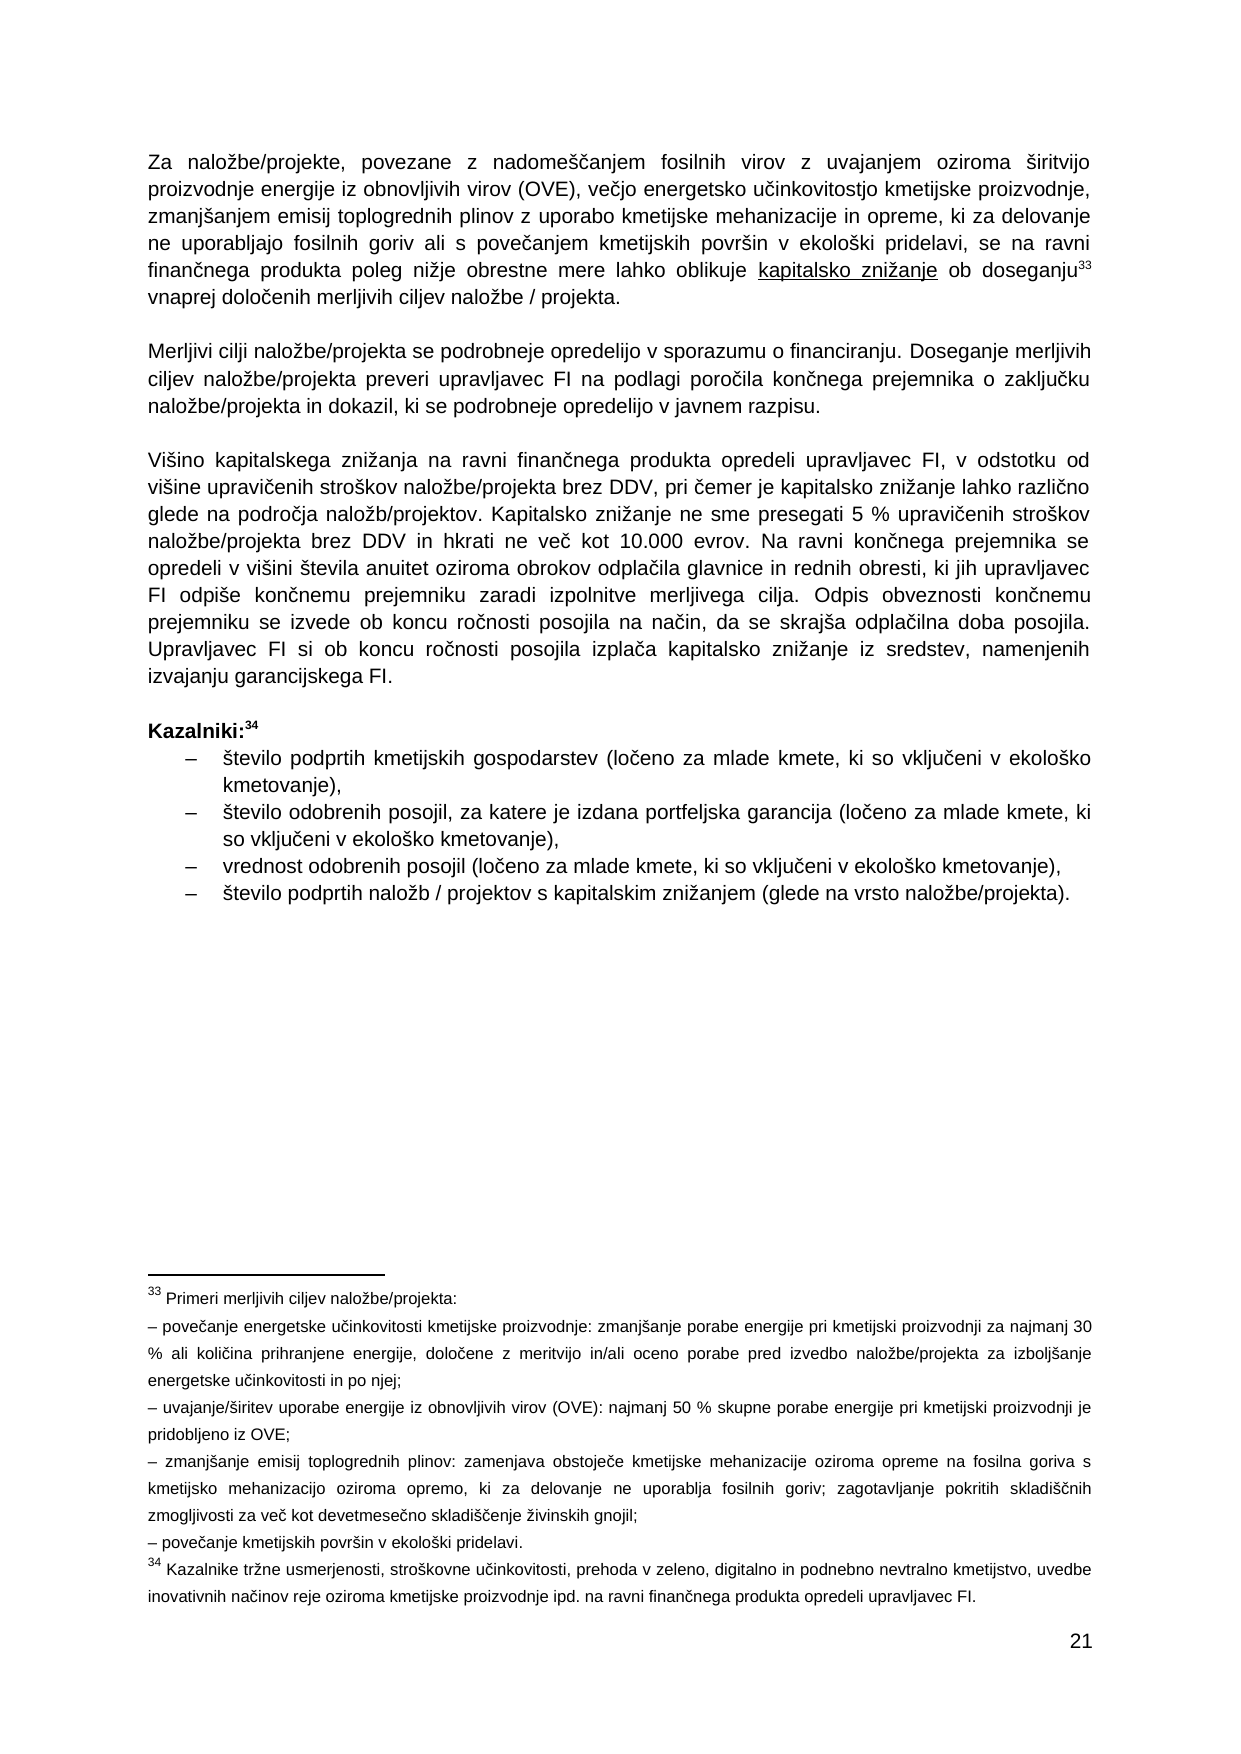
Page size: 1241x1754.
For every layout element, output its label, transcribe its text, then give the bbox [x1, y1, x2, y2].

text Kazalniki: [148, 716, 1093, 743]
list število odobrenih posojil, za katere je izdana portfeljska garancija (ločeno za mlade kmete, ki so vključeni v ekološko kmetovanje), [185, 798, 1093, 852]
text Merljivi cilji naložbe/projekta se podrobneje opredelijo v sporazumu o financiranju. Doseganje merljivih ciljev naložbe/projekta preveri upravljavec FI na podlagi poročila končnega prejemnika o zaključku naložbe/projekta in dokazil, ki se podrobneje opredelijo v javnem razpisu. [148, 337, 1091, 418]
list vrednost odobrenih posojil (ločeno za mlade kmete, ki so vključeni v ekološko kmetovanje), [185, 852, 1093, 879]
list število podprtih kmetijskih gospodarstev (ločeno za mlade kmete, ki so vključeni v ekološko kmetovanje), [185, 743, 1093, 798]
text Višino kapitalskega znižanja na ravni finančnega produkta opredeli upravljavec FI, v odstotku od višine upravičenih stroškov naložbe/projekta brez DDV, pri čemer je kapitalsko znižanje lahko različno glede na področja naložb/projektov. Kapitalsko znižanje ne sme presegati 5 % upravičenih stroškov naložbe/projekta brez DDV in hkrati ne več kot 10.000 evrov. Na ravni končnega prejemnika se opredeli v višini števila anuitet oziroma obrokov odplačila glavnice in rednih obresti, ki jih upravljavec FI odpiše končnemu prejemniku zaradi izpolnitve merljivega cilja. Odpis obveznosti končnemu prejemniku se izvede ob koncu ročnosti posojila na način, da se skrajša odplačilna doba posojila. Upravljavec FI si ob koncu ročnosti posojila izplača kapitalsko znižanje iz sredstev, namenjenih izvajanju garancijskega FI. [148, 446, 1091, 689]
text Za naložbe/projekte, povezane z nadomeščanjem fosilnih virov z uvajanjem oziroma širitvijo proizvodnje energije iz obnovljivih virov (OVE), večjo energetsko učinkovitostjo kmetijske proizvodnje, zmanjšanjem emisij toplogrednih plinov z uporabo kmetijske mehanizacije in opreme, ki za delovanje ne uporabljajo fosilnih goriv ali s povečanjem kmetijskih površin v ekološki pridelavi, se na ravni finančnega produkta poleg nižje obrestne mere lahko oblikuje kapitalsko znižanje ob doseganju vnaprej določenih merljivih ciljev naložbe / projekta. [148, 148, 1091, 310]
list število podprtih naložb / projektov s kapitalskim znižanjem (glede na vrsto naložbe/projekta). [185, 879, 1093, 906]
